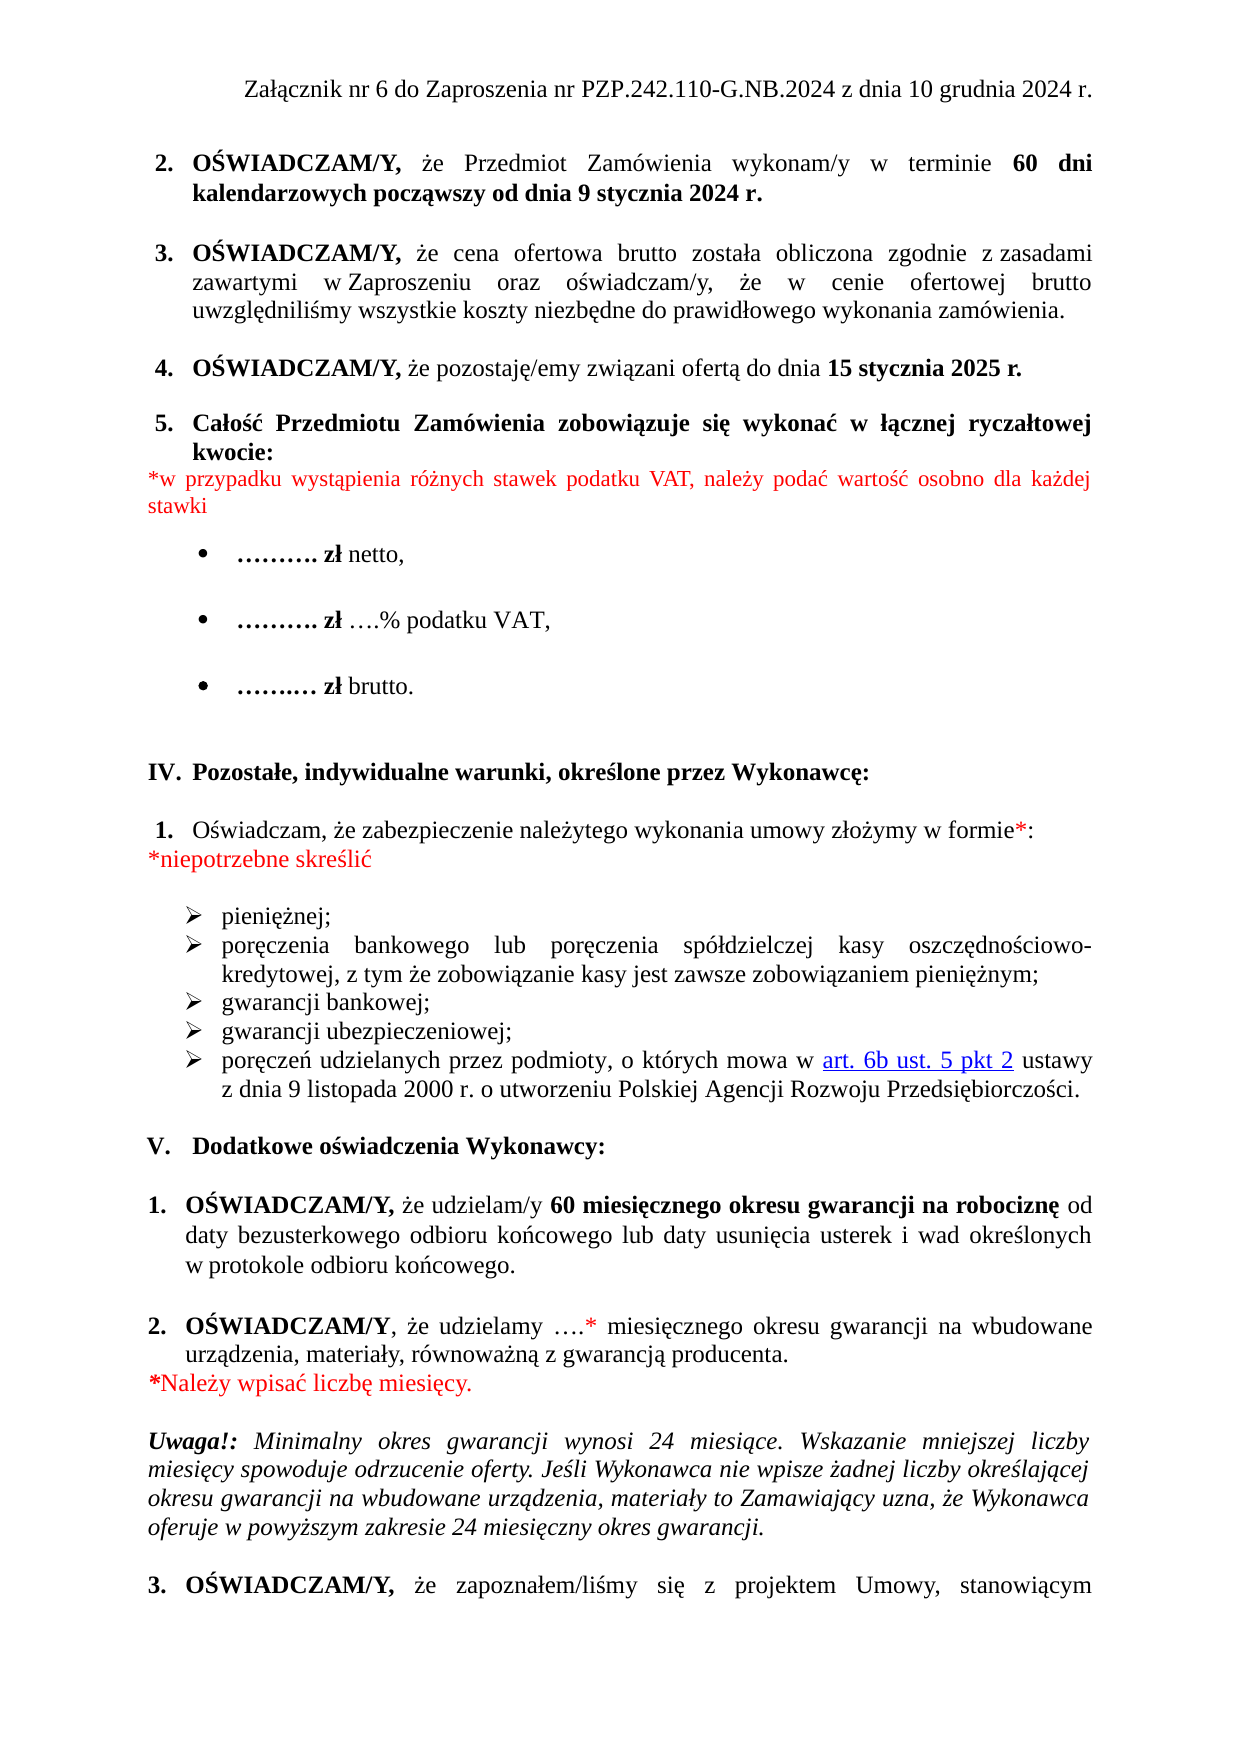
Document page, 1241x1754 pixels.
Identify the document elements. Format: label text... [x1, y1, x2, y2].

list gwarancji ubezpieczeniowej; [184, 1016, 1093, 1045]
list Całość Przedmiotu Zamówienia zobowiązuje się wykonać w łącznej ryczałtowej kwocie: [154, 408, 1093, 466]
text *niepotrzebne skreślić [148, 844, 1093, 872]
list OŚWIADCZAM/Y, że Przedmiot Zamówienia wykonam/y w terminie 60 dni kalendarzowych począwszy od dnia 9 stycznia 2024 r. [154, 148, 1093, 206]
list Uwaga!: Minimalny okres gwarancji wynosi 24 miesiące. Wskazanie mniejszej liczby miesięcy spowoduje odrzucenie oferty. Jeśli Wykonawca nie wpisze żadnej liczby określającej okresu gwarancji na wbudowane urządzenia, materiały to Zamawiający uzna, że Wykonawca oferuje w powyższym zakresie 24 miesięczny okres gwarancji. [148, 1426, 1093, 1541]
list ………. zł ….% podatku VAT, [199, 605, 1093, 634]
list Pozostałe, indywidualne warunki, określone przez Wykonawcę: [148, 757, 1093, 786]
list ………. zł netto, [199, 539, 1093, 568]
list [148, 1570, 1093, 1599]
list OŚWIADCZAM/Y, że udzielam/y 60 miesięcznego okresu gwarancji na robociznę od daty bezusterkowego odbioru końcowego lub daty usunięcia usterek i wad określonych w protokole odbioru końcowego. [148, 1190, 1093, 1279]
list gwarancji bankowej; [184, 987, 1093, 1016]
list pieniężnej; [184, 901, 1093, 930]
list …….… zł brutto. [199, 671, 1093, 700]
list poręczenia bankowego lub poręczenia spółdzielczej kasy oszczędnościowo-kredytowej, z tym że zobowiązanie kasy jest zawsze zobowiązaniem pieniężnym; [184, 930, 1093, 987]
list *Należy wpisać liczbę miesięcy. [148, 1368, 1093, 1397]
list Oświadczam, że zabezpieczenie należytego wykonania umowy złożymy w formie*: [154, 815, 1093, 844]
list OŚWIADCZAM/Y, że pozostaję/emy związani ofertą do dnia 15 stycznia 2025 r. [154, 353, 1093, 382]
list Dodatkowe oświadczenia Wykonawcy: [146, 1131, 1093, 1160]
list OŚWIADCZAM/Y, że udzielamy ….* miesięcznego okresu gwarancji na wbudowane urządzenia, materiały, równoważną z gwarancją producenta. [148, 1311, 1093, 1368]
list poręczeń udzielanych przez podmioty, o których mowa w art. 6b ust. 5 pkt 2 ustawy z dnia 9 listopada 2000 r. o utworzeniu Polskiej Agencji Rozwoju Przedsiębiorczości. [184, 1045, 1093, 1102]
list OŚWIADCZAM/Y, że cena ofertowa brutto została obliczona zgodnie z zasadami zawartymi w Zaproszeniu oraz oświadczam/y, że w cenie ofertowej brutto uwzględniliśmy wszystkie koszty niezbędne do prawidłowego wykonania zamówienia. [154, 238, 1093, 324]
text *w przypadku wystąpienia różnych stawek podatku VAT, należy podać wartość osobno dla każdej stawki [148, 466, 1093, 518]
